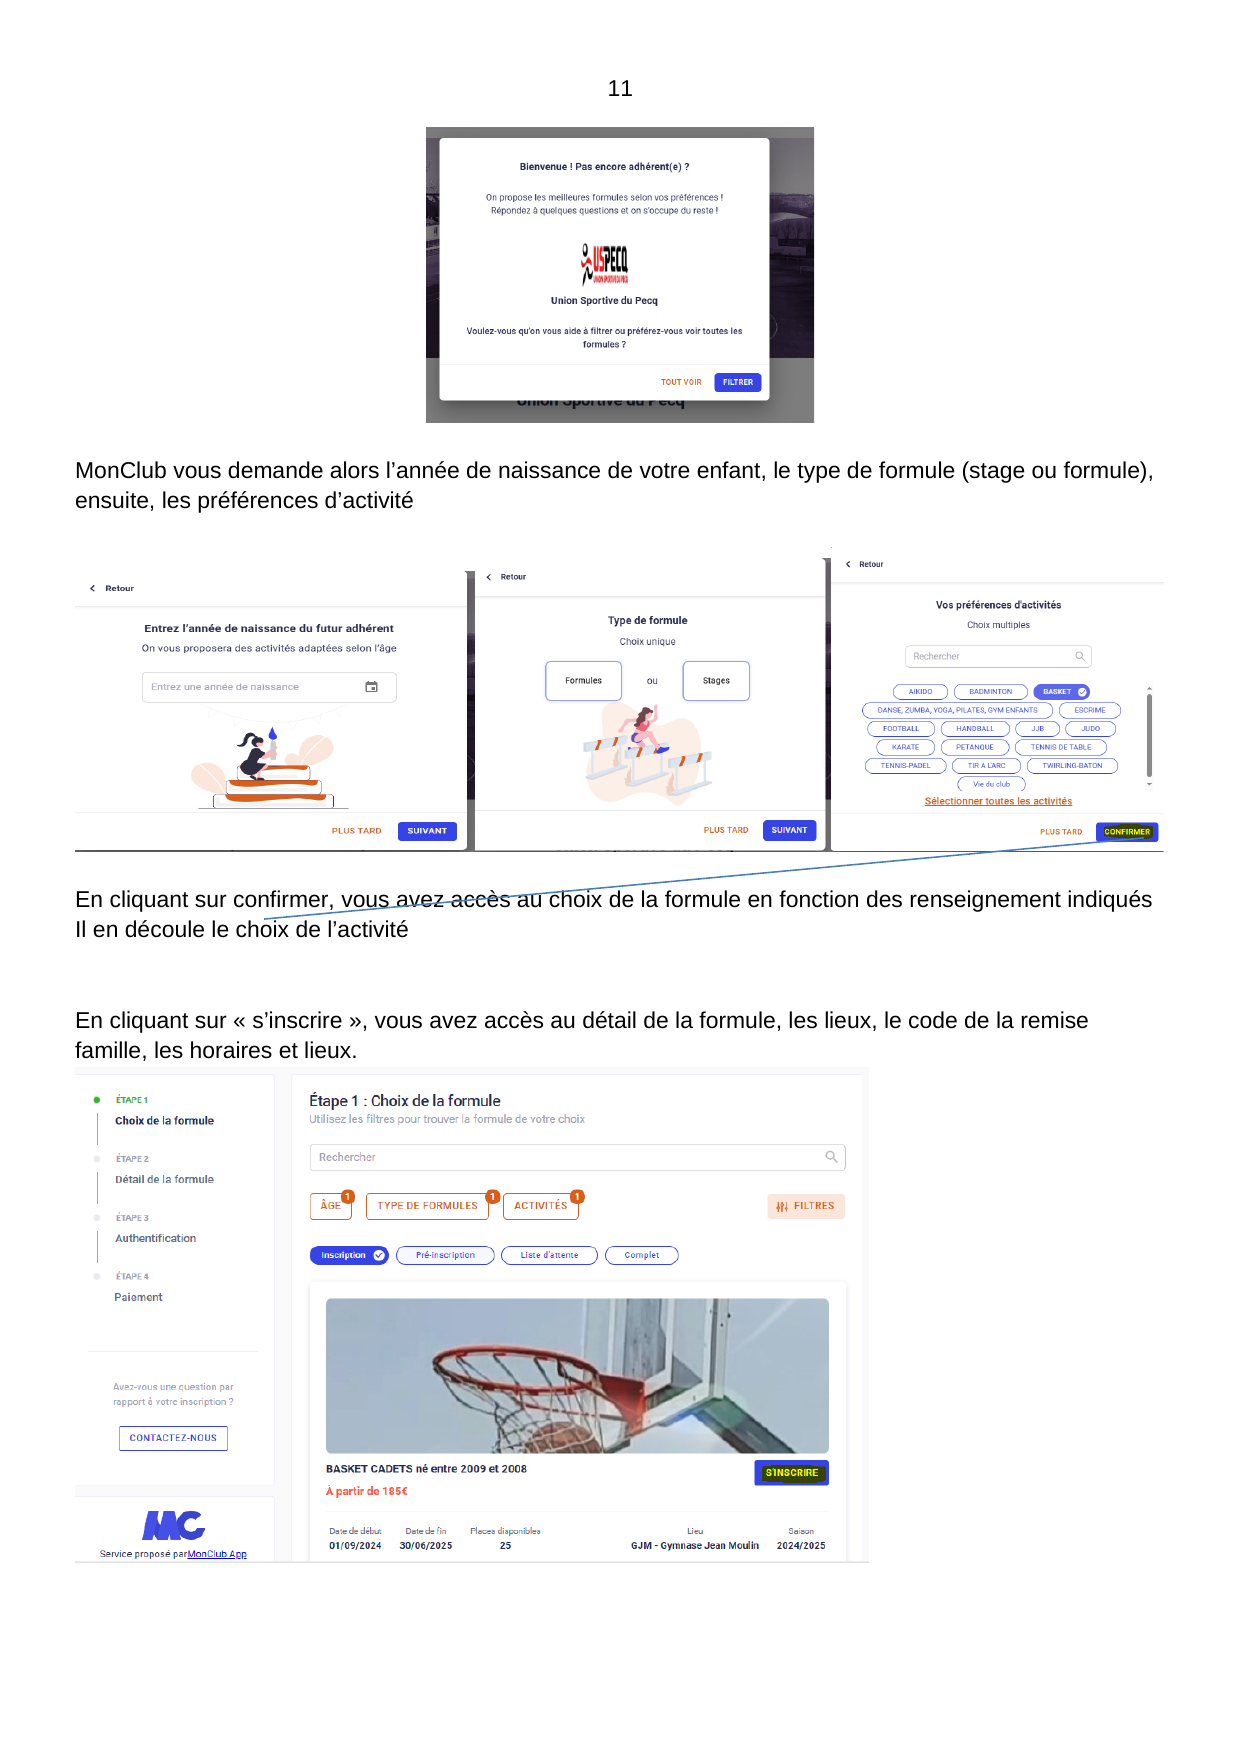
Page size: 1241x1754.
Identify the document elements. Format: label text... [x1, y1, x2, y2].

picture [75, 1067, 869, 1563]
text MonClub vous demande alors l’année de naissance de votre enfant, le type de formule (stage ou formule), ensuite, les préférences d’activité [75, 457, 1165, 514]
text En cliquant sur « s’inscrire », vous avez accès au détail de la formule, les lieux, le code de la remise famille, les horaires et lieux. [75, 1007, 1165, 1063]
text En cliquant sur confirmer, vous avez accès au choix de la formule en fonction des renseignement indiqués [360, 886, 1165, 912]
picture [75, 547, 1164, 852]
text Il en découle le choix de l’activité [75, 916, 1165, 943]
picture [426, 127, 815, 423]
text En cliquant sur confirmer, vous avez accès au choix de la formule en fonction des renseignement indiqués [75, 886, 603, 912]
